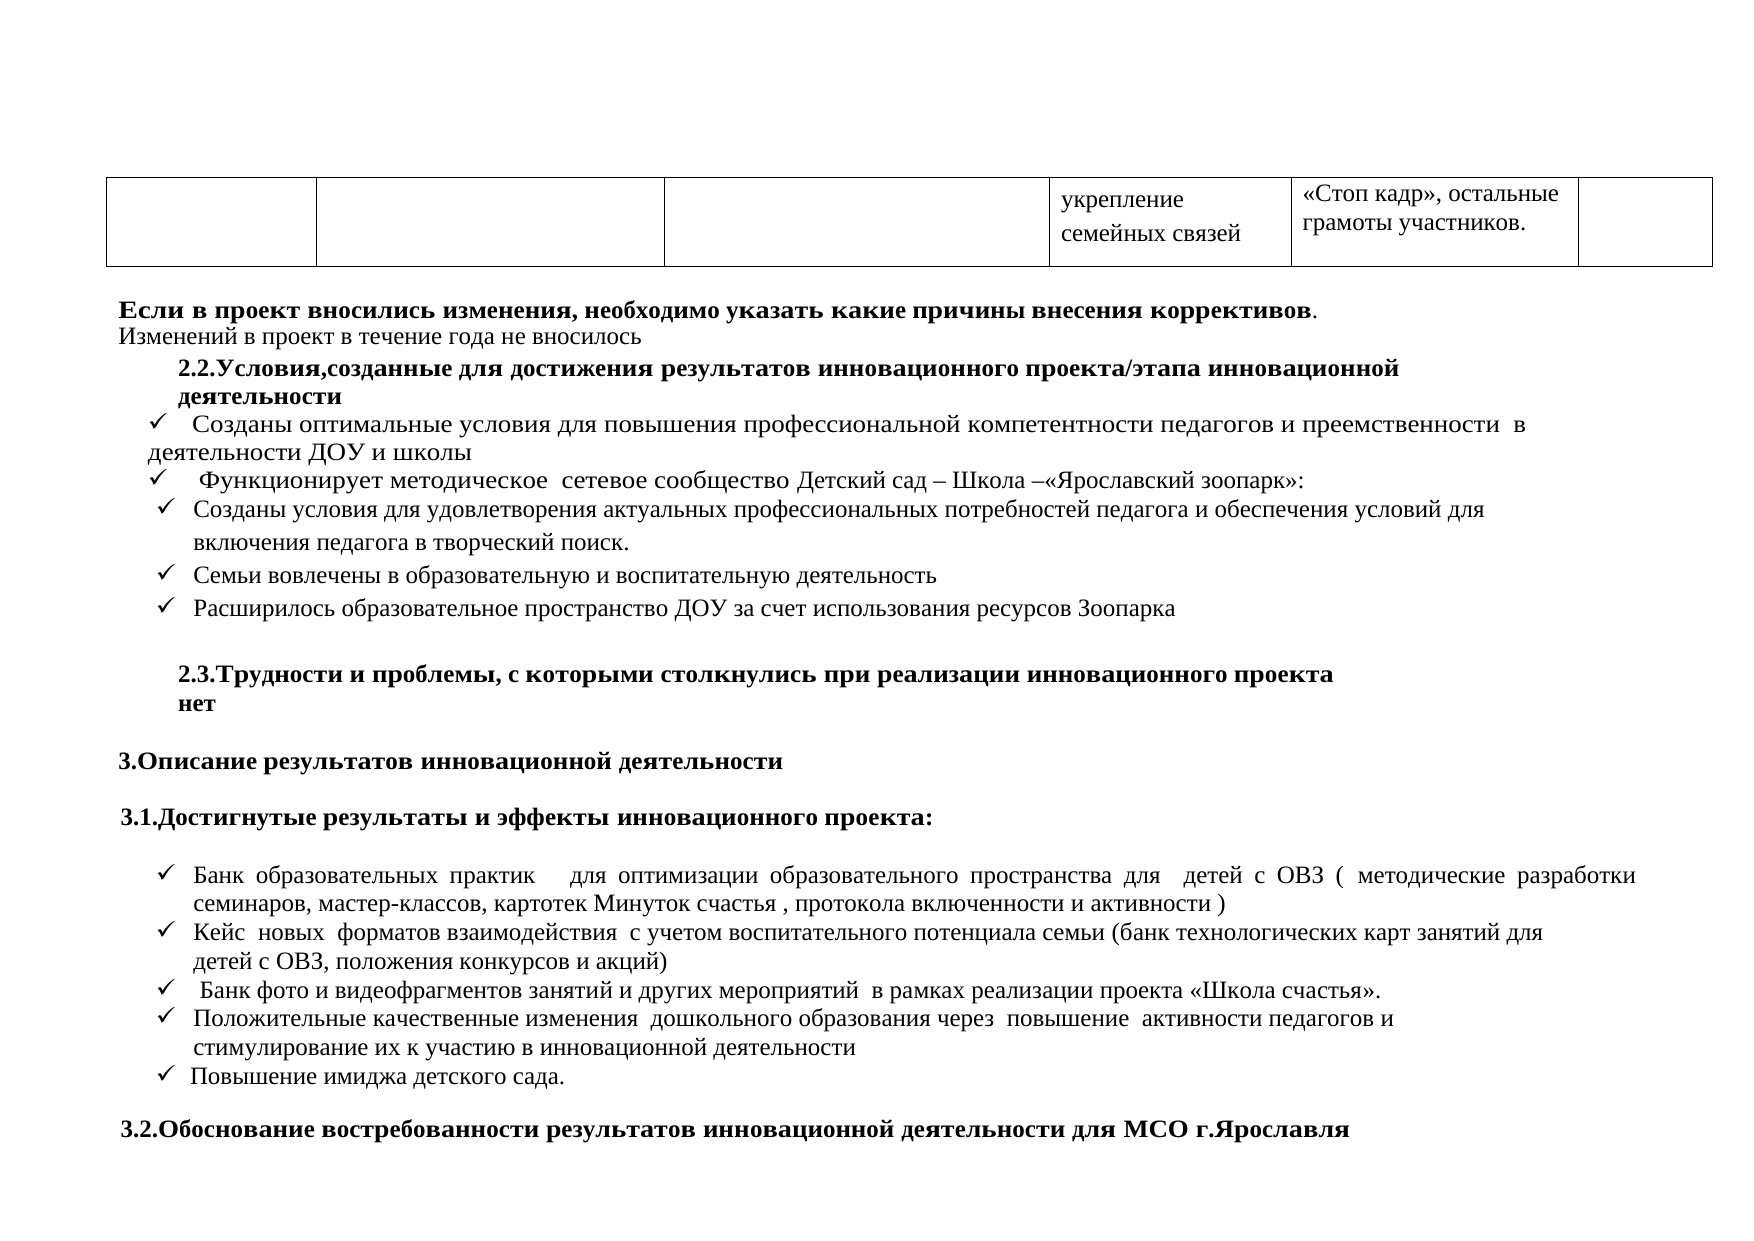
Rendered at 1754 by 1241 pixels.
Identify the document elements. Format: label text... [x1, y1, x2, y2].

table_cell [1579, 178, 1712, 266]
list Функционирует методическое сетевое сообщество Детский сад – Школа –«Ярославский зоопарк»: [148, 466, 1543, 494]
list Банк фото и видеофрагментов занятий и других мероприятий в рамках реализации проекта «Школа счастья». [156, 975, 1554, 1003]
list Созданы условия для удовлетворения актуальных профессиональных потребностей педагога и обеспечения условий для включения педагога в творческий поиск. [156, 494, 1543, 556]
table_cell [665, 178, 1049, 266]
text 2.2.Условия,созданные для достижения результатов инновационного проекта/этапа инновационной деятельности [178, 353, 1543, 410]
list Созданы оптимальные условия для повышения профессиональной компетентности педагогов и преемственности в деятельности ДОУ и школы [148, 410, 1543, 466]
table_cell [107, 178, 316, 266]
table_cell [1050, 178, 1291, 266]
text 3.Описание результатов инновационной деятельности [118, 746, 1608, 775]
table_cell [317, 178, 664, 266]
text 2.3.Трудности и проблемы, с которыми столкнулись при реализации инновационного проекта [178, 659, 1583, 688]
text Если в проект вносились изменения, необходимо указать какие причины внесения коррективов. [118, 296, 1579, 324]
list Положительные качественные изменения дошкольного образования через повышение активности педагогов и стимулирование их к участию в инновационной деятельности [156, 1003, 1554, 1061]
list Расширилось образовательное пространство ДОУ за счет использования ресурсов Зоопарка [156, 593, 1636, 622]
list Повышение имиджа детского сада. [156, 1061, 1636, 1090]
text 3.1.Достигнутые результаты и эффекты инновационного проекта: [120, 803, 1638, 831]
list Семьи вовлечены в образовательную и воспитательную деятельность [156, 560, 1636, 589]
list Банк образовательных практик для оптимизации образовательного пространства для детей с ОВЗ ( методические разработки семинаров, мастер-классов, картотек Минуток счастья , протокола включенности и активности ) [156, 860, 1636, 917]
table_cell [1292, 178, 1578, 266]
list Кейс новых форматов взаимодействия с учетом воспитательного потенциала семьи (банк технологических карт занятий для детей с ОВЗ, положения конкурсов и акций) [156, 917, 1554, 975]
text нет [178, 688, 1583, 717]
text Изменений в проект в течение года не вносилось [118, 324, 1636, 349]
text 3.2.Обоснование востребованности результатов инновационной деятельности для МСО г.Ярославля [120, 1115, 1552, 1143]
